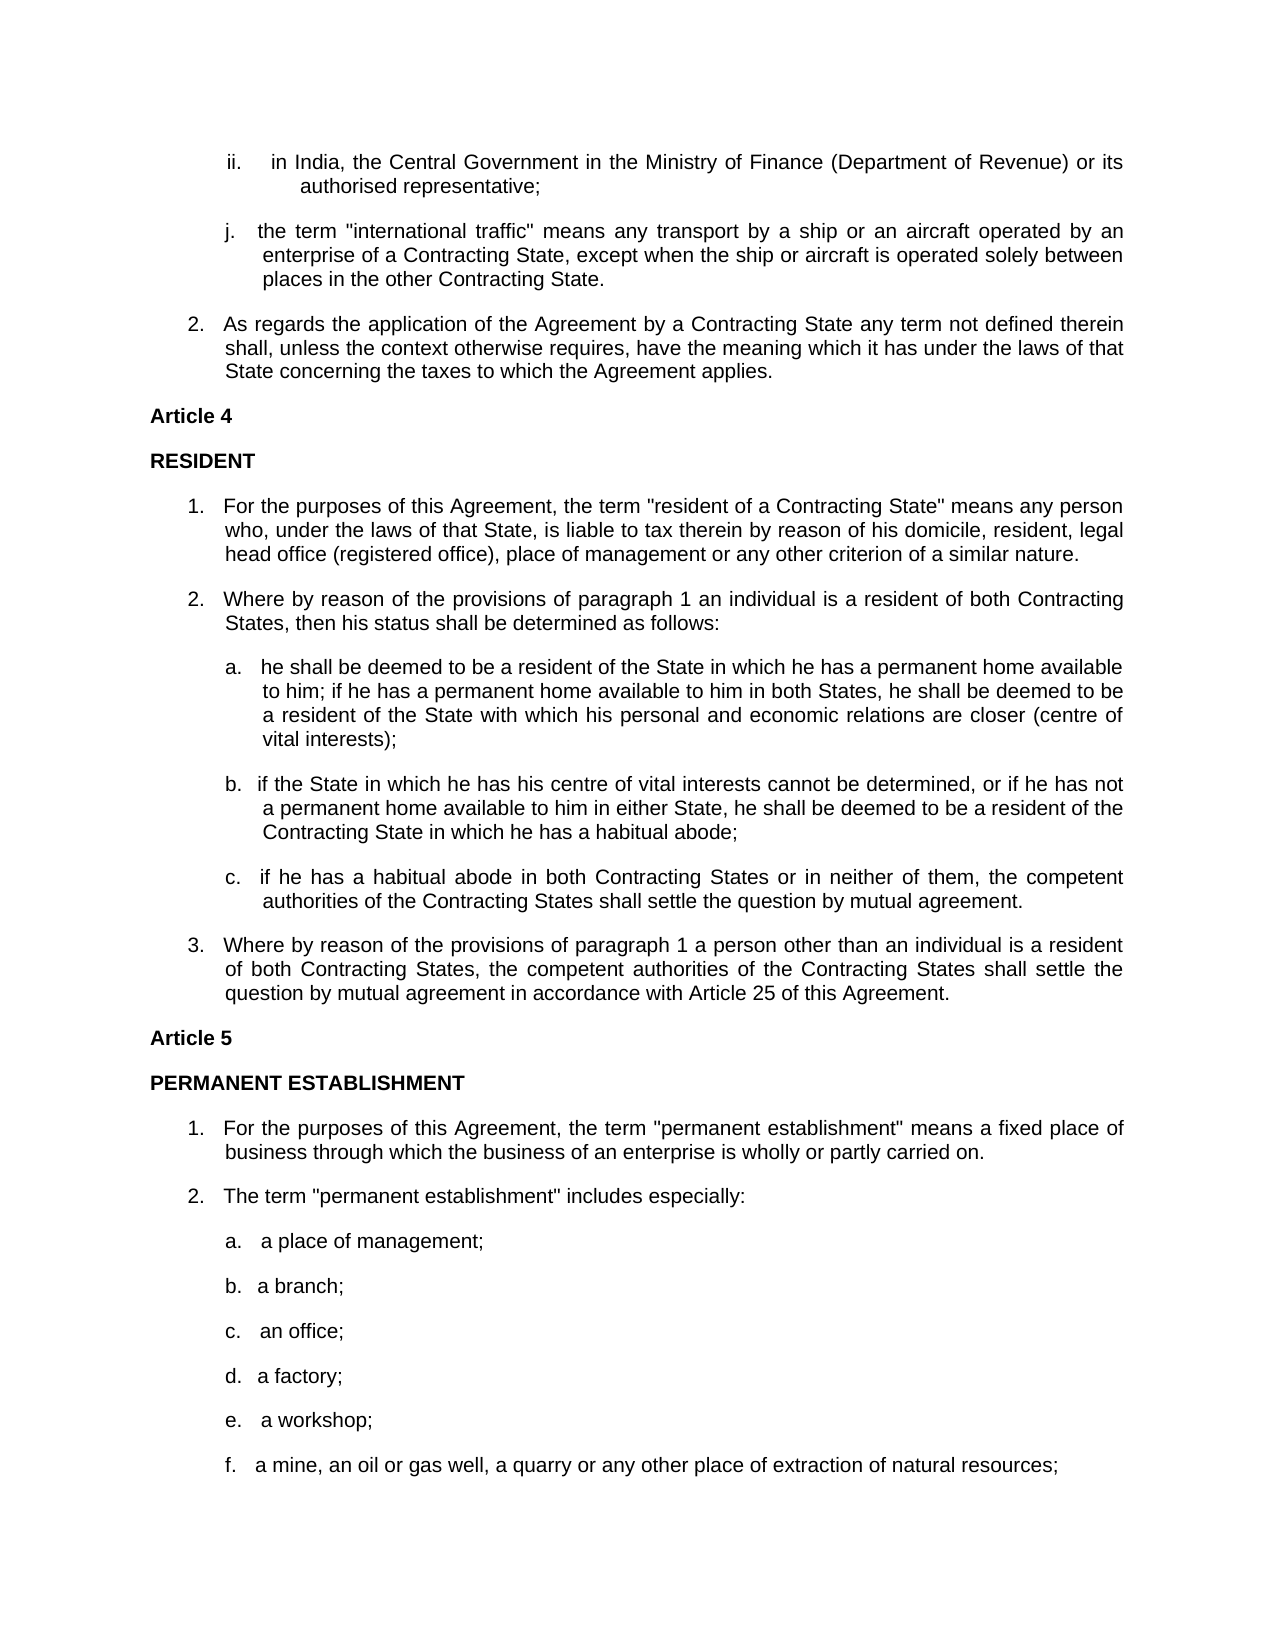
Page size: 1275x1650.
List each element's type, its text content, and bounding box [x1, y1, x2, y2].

text 2. The term "permanent establishment" includes especially: [187, 1184, 1125, 1208]
text e. a workshop; [225, 1408, 1125, 1432]
text j. the term "international traffic" means any transport by a ship or an aircraft operated by an enterprise of a Contracting State, except when the ship or aircraft is operated solely between places in the other Contracting State. [225, 219, 1125, 291]
text 3. Where by reason of the provisions of paragraph 1 a person other than an individual is a resident of both Contracting States, the competent authorities of the Contracting States shall settle the question by mutual agreement in accordance with Article 25 of this Agreement. [187, 933, 1125, 1005]
text d. a factory; [225, 1363, 1125, 1387]
text ii. in India, the Central Government in the Ministry of Finance (Department of Revenue) or its authorised representative; [150, 150, 1125, 198]
text RESIDENT [150, 449, 1125, 473]
text c. if he has a habitual abode in both Contracting States or in neither of them, the competent authorities of the Contracting States shall settle the question by mutual agreement. [225, 864, 1125, 912]
text f. a mine, an oil or gas well, a quarry or any other place of extraction of natural resources; [225, 1453, 1125, 1477]
text a. he shall be deemed to be a resident of the State in which he has a permanent home available to him; if he has a permanent home available to him in both States, he shall be deemed to be a resident of the State with which his personal and economic relations are closer (centre of vital interests); [225, 655, 1125, 751]
text 2. As regards the application of the Agreement by a Contracting State any term not defined therein shall, unless the context otherwise requires, have the meaning which it has under the laws of that State concerning the taxes to which the Agreement applies. [187, 311, 1125, 383]
text b. if the State in which he has his centre of vital interests cannot be determined, or if he has not a permanent home available to him in either State, he shall be deemed to be a resident of the Contracting State in which he has a habitual abode; [225, 772, 1125, 844]
text 1. For the purposes of this Agreement, the term "resident of a Contracting State" means any person who, under the laws of that State, is liable to tax therein by reason of his domicile, resident, legal head office (registered office), place of management or any other criterion of a similar nature. [187, 494, 1125, 566]
text 2. Where by reason of the provisions of paragraph 1 an individual is a resident of both Contracting States, then his status shall be determined as follows: [187, 586, 1125, 634]
text b. a branch; [225, 1274, 1125, 1298]
text a. a place of management; [225, 1229, 1125, 1253]
text Article 4 [150, 404, 1125, 428]
text Article 5 [150, 1026, 1125, 1050]
text c. an office; [225, 1319, 1125, 1343]
text 1. For the purposes of this Agreement, the term "permanent establishment" means a fixed place of business through which the business of an enterprise is wholly or partly carried on. [187, 1116, 1125, 1163]
text PERMANENT ESTABLISHMENT [150, 1071, 1125, 1095]
